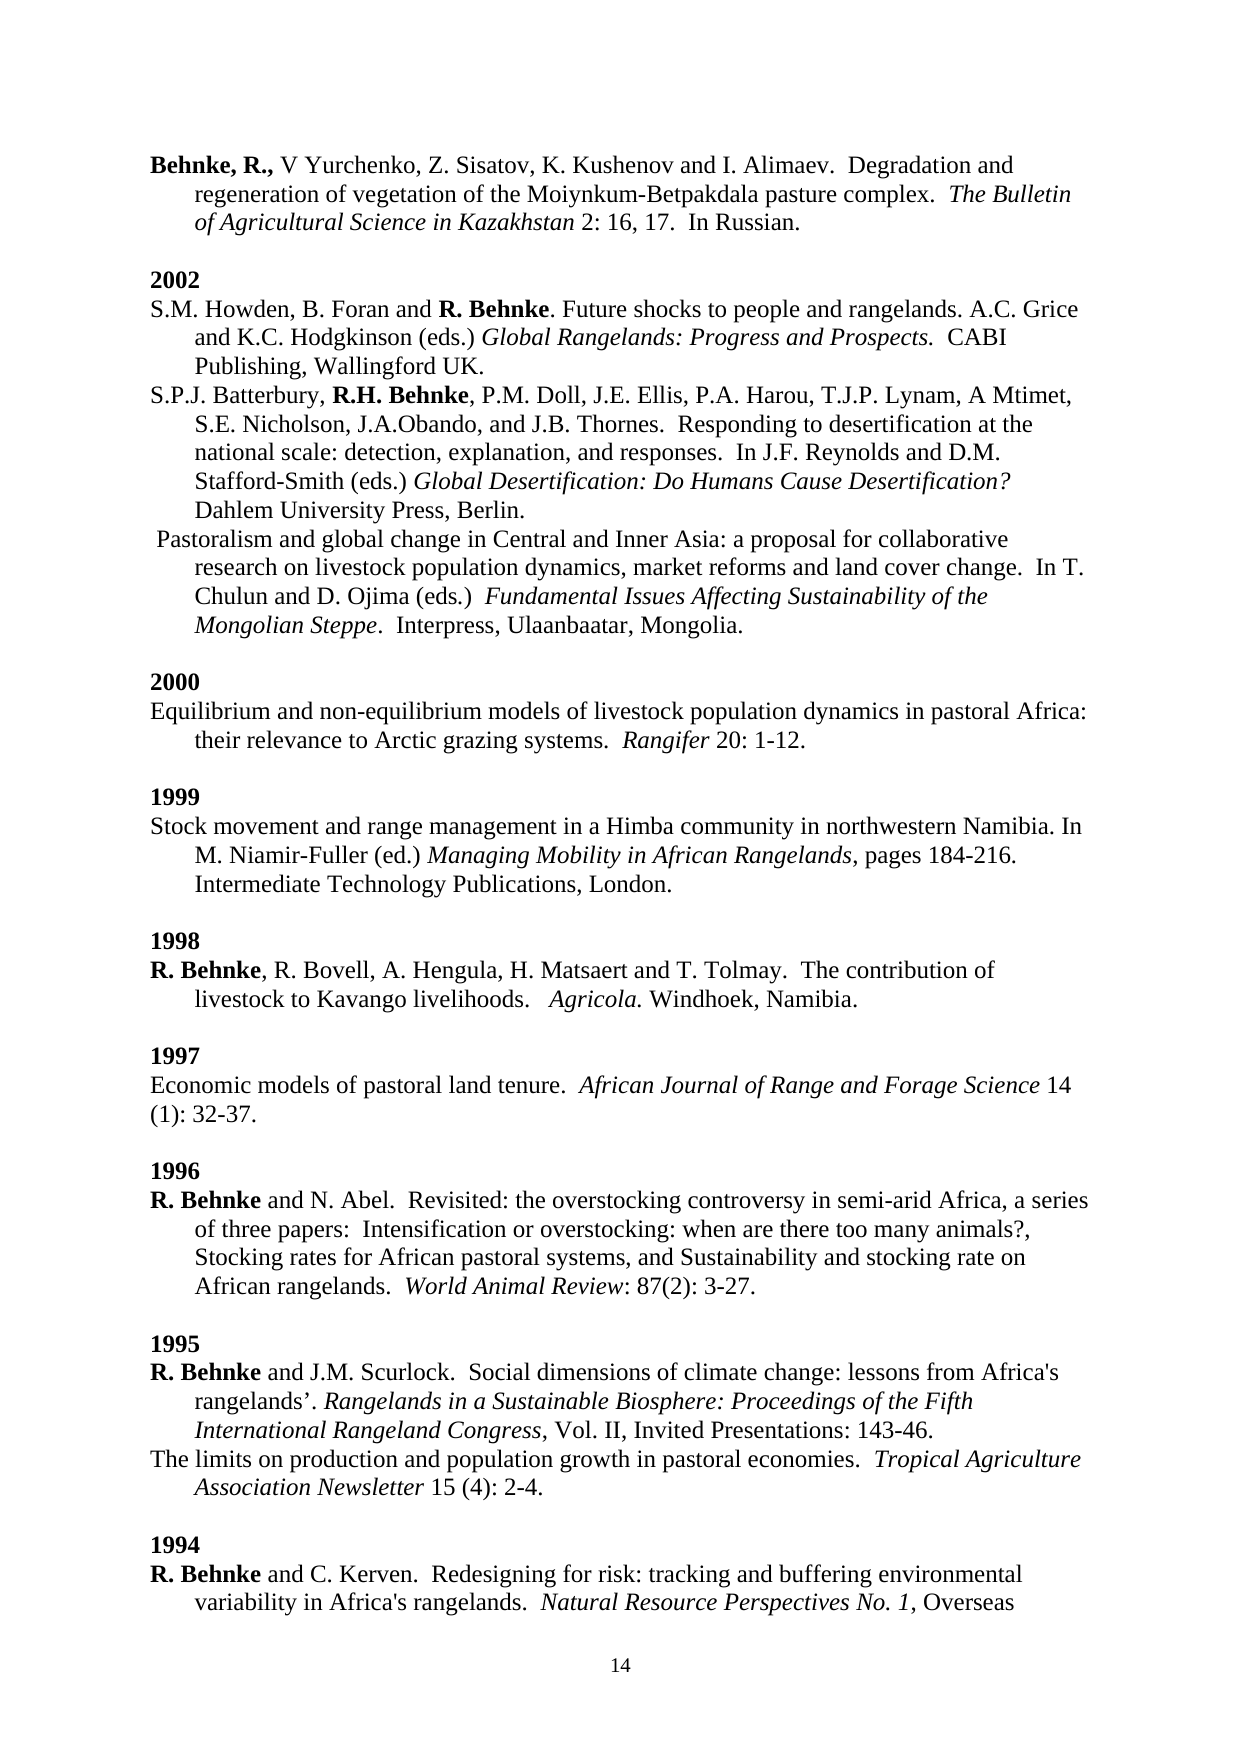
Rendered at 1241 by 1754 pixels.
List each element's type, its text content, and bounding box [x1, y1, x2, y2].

text Economic models of pastoral land tenure. African Journal of Range and Forage Science 14 (1): 32-37. [150, 1070, 1090, 1127]
text The limits on production and population growth in pastoral economies. Tropical Agriculture Association Newsletter 15 (4): 2-4. [150, 1444, 1090, 1501]
text Equilibrium and non-equilibrium models of livestock population dynamics in pastoral Africa: their relevance to Arctic grazing systems. Rangifer 20: 1-12. [150, 696, 1090, 754]
text 1999 [150, 782, 1090, 811]
text S.M. Howden, B. Foran and R. Behnke. Future shocks to people and rangelands. A.C. Grice and K.C. Hodgkinson (eds.) Global Rangelands: Progress and Prospects. CABI Publishing, Wallingford UK. [150, 294, 1090, 380]
text 2002 [150, 265, 1090, 294]
text Behnke, R., V Yurchenko, Z. Sisatov, K. Kushenov and I. Alimaev. Degradation and regeneration of vegetation of the Moiynkum-Betpakdala pasture complex. The Bulletin of Agricultural Science in Kazakhstan 2: 16, 17. In Russian. [150, 150, 1090, 236]
text R. Behnke, R. Bovell, A. Hengula, H. Matsaert and T. Tolmay. The contribution of livestock to Kavango livelihoods. Agricola. Windhoek, Namibia. [150, 955, 1090, 1012]
text Pastoralism and global change in Central and Inner Asia: a proposal for collaborative research on livestock population dynamics, market reforms and land cover change. In T. Chulun and D. Ojima (eds.) Fundamental Issues Affecting Sustainability of the Mongolian Steppe. Interpress, Ulaanbaatar, Mongolia. [150, 524, 1090, 639]
text 1998 [150, 926, 1090, 955]
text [150, 1559, 1090, 1616]
text Stock movement and range management in a Himba community in northwestern Namibia. In M. Niamir-Fuller (ed.) Managing Mobility in African Rangelands, pages 184-216. Intermediate Technology Publications, London. [150, 811, 1090, 897]
text R. Behnke and J.M. Scurlock. Social dimensions of climate change: lessons from Africa's rangelands’. Rangelands in a Sustainable Biosphere: Proceedings of the Fifth International Rangeland Congress, Vol. II, Invited Presentations: 143-46. [150, 1357, 1090, 1444]
text 2000 [150, 667, 1090, 696]
text R. Behnke and N. Abel. Revisited: the overstocking controversy in semi-arid Africa, a series of three papers: Intensification or overstocking: when are there too many animals?, Stocking rates for African pastoral systems, and Sustainability and stocking rate on African rangelands. World Animal Review: 87(2): 3-27. [150, 1185, 1090, 1300]
text 1997 [150, 1041, 1090, 1070]
text 1996 [150, 1156, 1090, 1185]
text S.P.J. Batterbury, R.H. Behnke, P.M. Doll, J.E. Ellis, P.A. Harou, T.J.P. Lynam, A Mtimet, S.E. Nicholson, J.A.Obando, and J.B. Thornes. Responding to desertification at the national scale: detection, explanation, and responses. In J.F. Reynolds and D.M. Stafford-Smith (eds.) Global Desertification: Do Humans Cause Desertification? Dahlem University Press, Berlin. [150, 380, 1090, 524]
text 1994 [150, 1530, 1090, 1559]
text 1995 [150, 1329, 1090, 1357]
